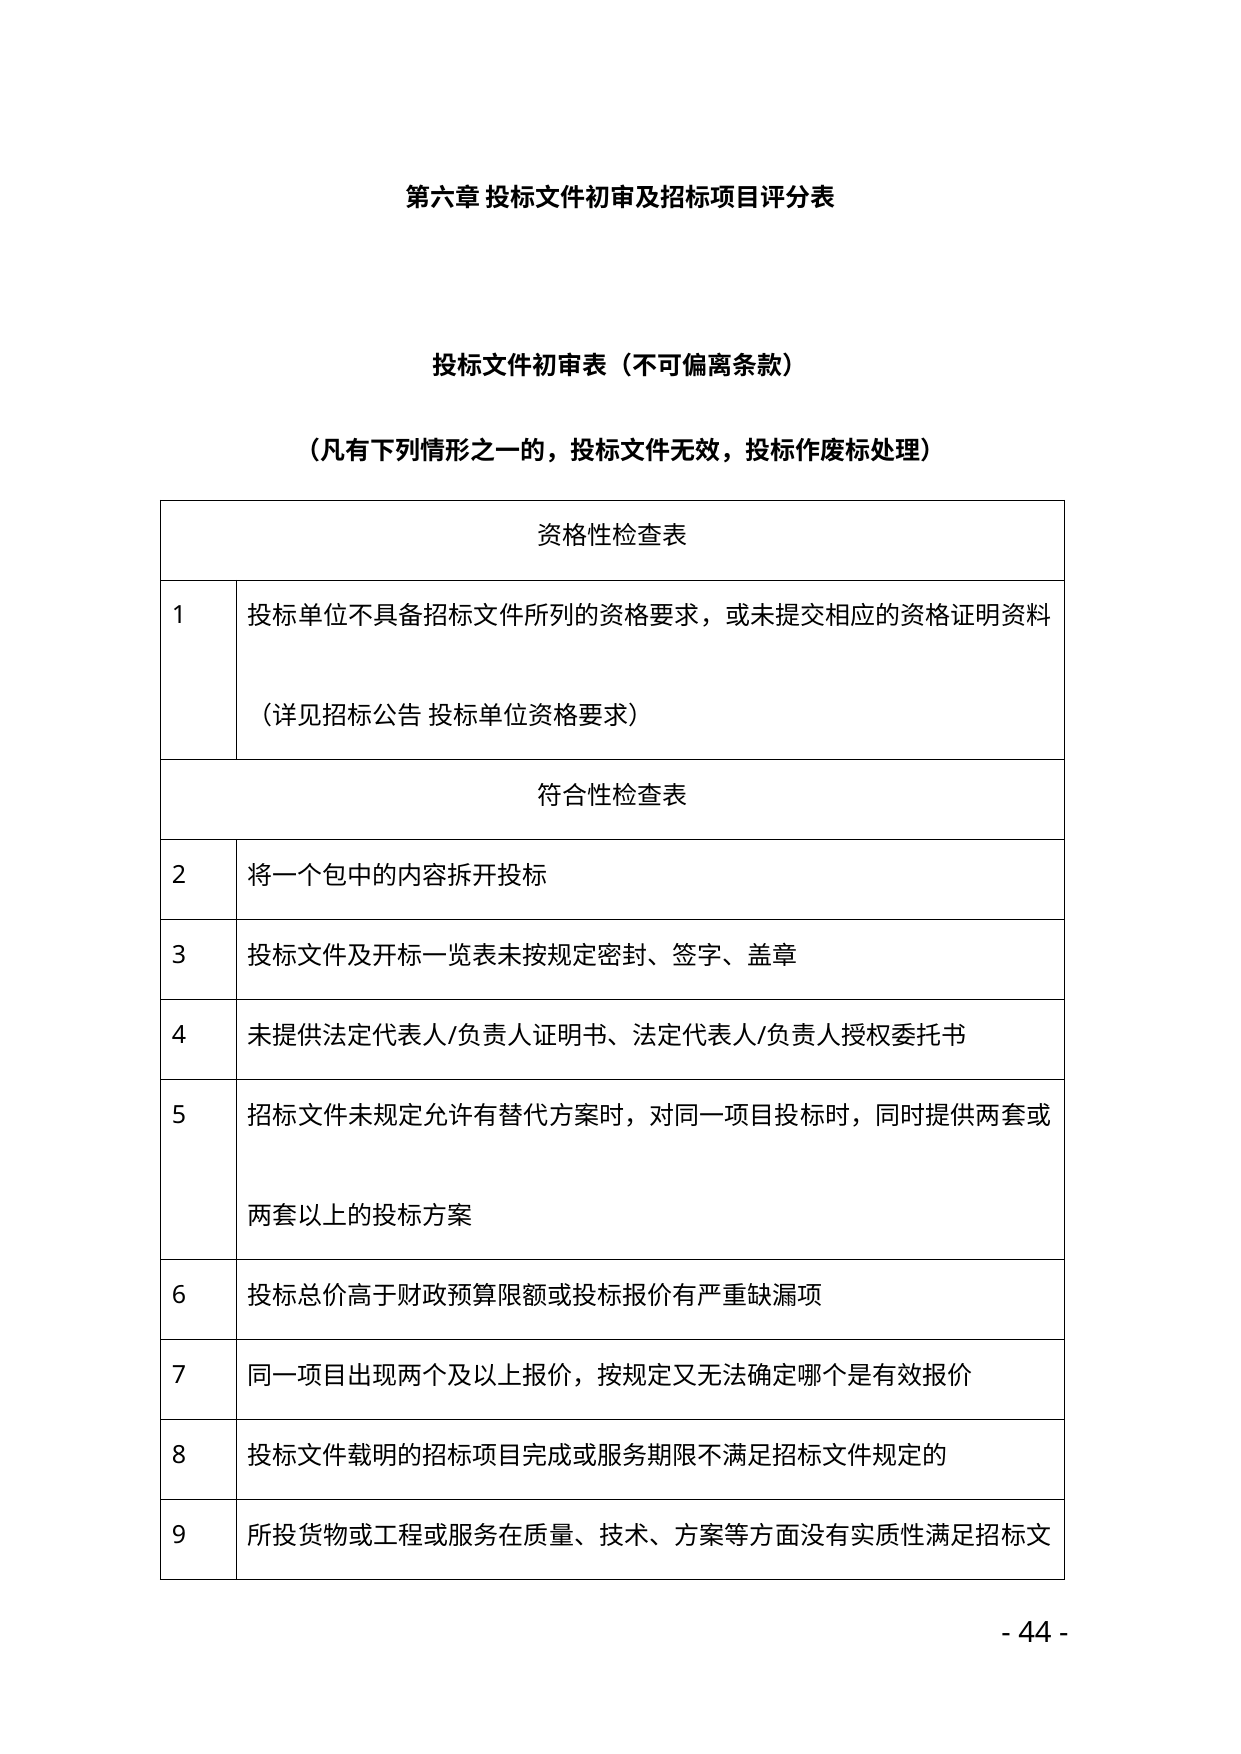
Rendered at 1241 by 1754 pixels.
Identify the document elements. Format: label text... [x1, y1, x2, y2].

table_cell 9 [161, 1500, 236, 1579]
table_header 资格性检查表 [161, 501, 1064, 580]
table_cell 2 [161, 840, 236, 919]
table_cell 投标总价高于财政预算限额或投标报价有严重缺漏项 [237, 1260, 1064, 1339]
table_cell 同一项目出现两个及以上报价，按规定又无法确定哪个是有效报价 [237, 1340, 1064, 1419]
table_cell 符合性检查表 [161, 760, 1064, 839]
table_cell 投标文件载明的招标项目完成或服务期限不满足招标文件规定的 [237, 1420, 1064, 1499]
table_cell 投标文件及开标一览表未按规定密封、签字、盖章 [237, 920, 1064, 999]
table_cell 未提供法定代表人/负责人证明书、法定代表人/负责人授权委托书 [237, 1000, 1064, 1079]
table_cell 3 [161, 920, 236, 999]
text 第六章 投标文件初审及招标项目评分表 [172, 162, 1068, 229]
table_cell 4 [161, 1000, 236, 1079]
table_cell 投标单位不具备招标文件所列的资格要求，或未提交相应的资格证明资料（详见招标公告 投标单位资格要求） [237, 581, 1064, 759]
table_cell 1 [161, 581, 236, 759]
text 投标文件初审表（不可偏离条款） [172, 331, 1068, 397]
table_cell 招标文件未规定允许有替代方案时，对同一项目投标时，同时提供两套或两套以上的投标方案 [237, 1080, 1064, 1259]
text （凡有下列情形之一的，投标文件无效，投标作废标处理） [172, 415, 1068, 482]
table_cell 6 [161, 1260, 236, 1339]
table_cell 7 [161, 1340, 236, 1419]
table_cell 8 [161, 1420, 236, 1499]
table_cell 将一个包中的内容拆开投标 [237, 840, 1064, 919]
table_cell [237, 1500, 1064, 1579]
table_cell 5 [161, 1080, 236, 1259]
